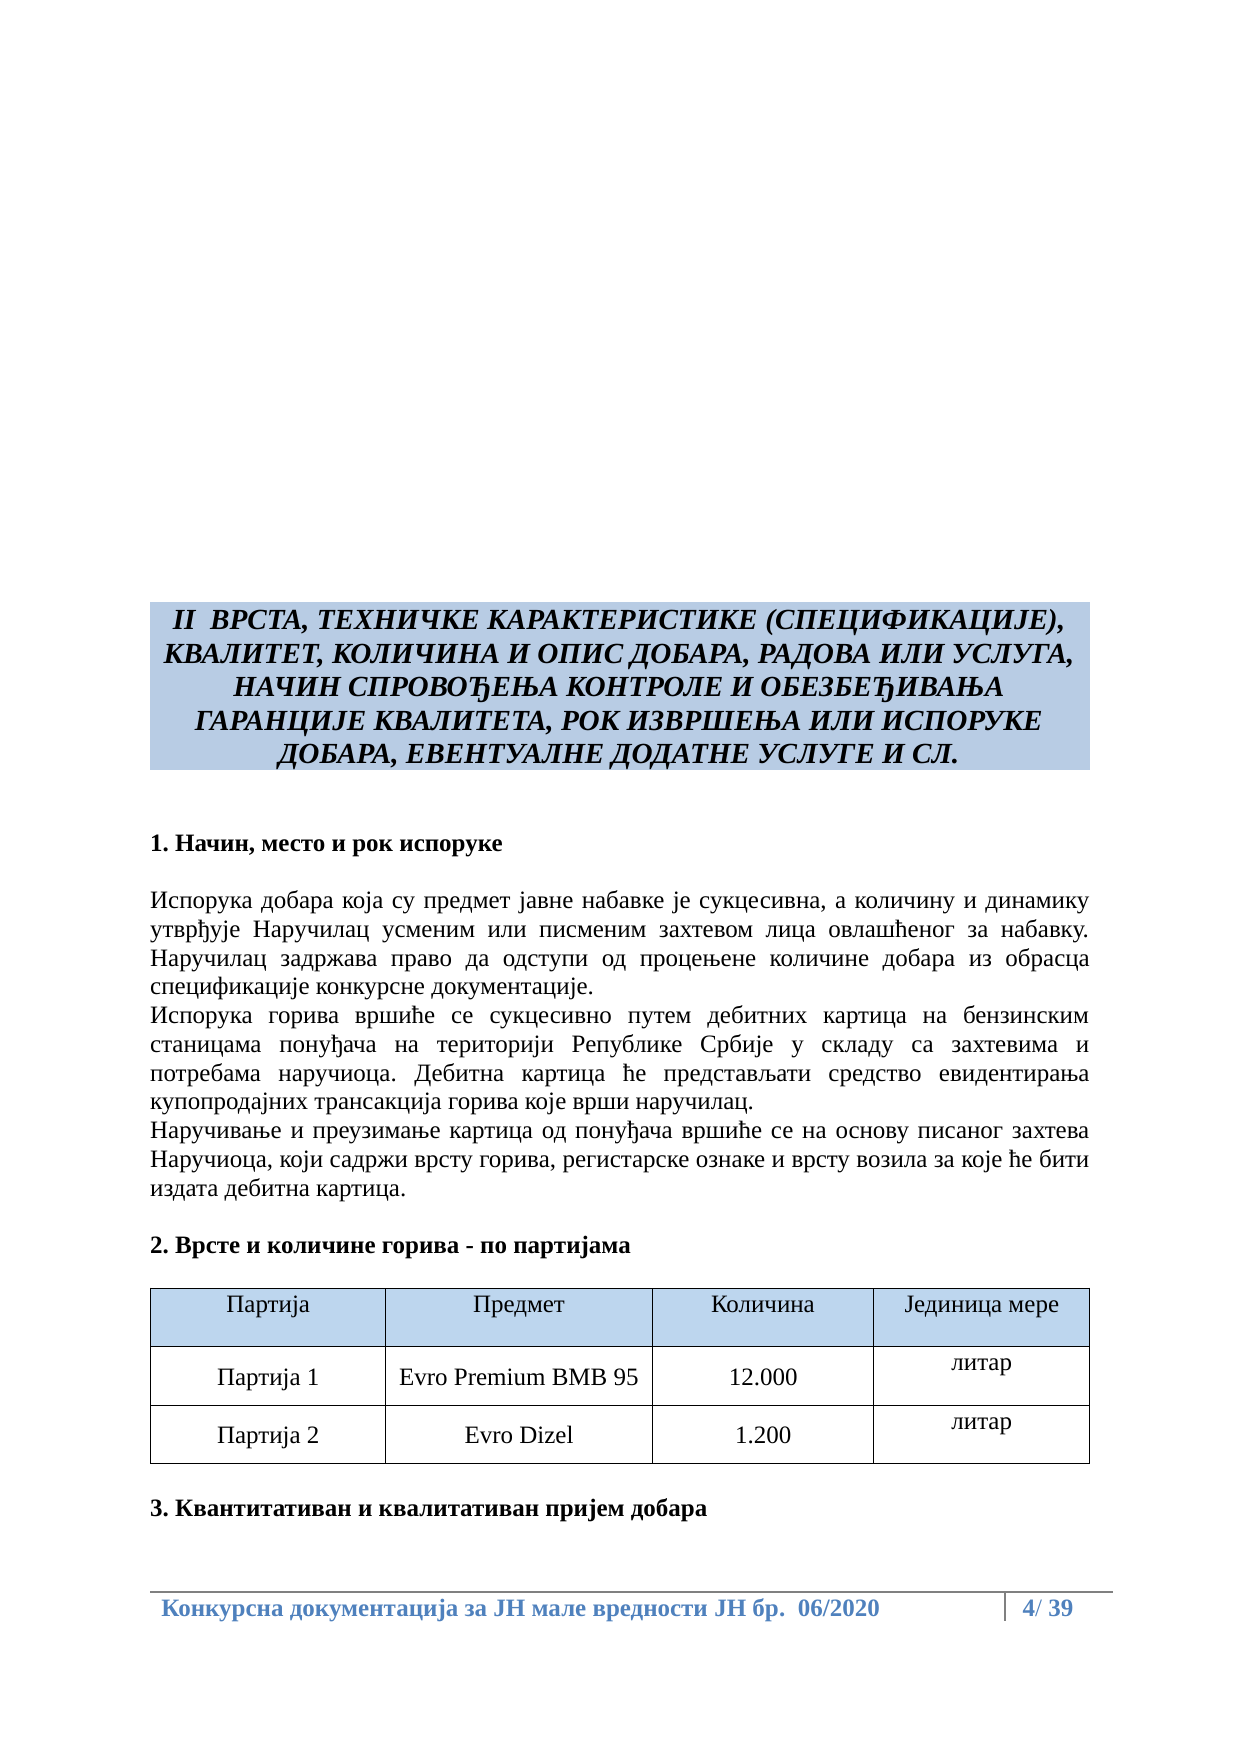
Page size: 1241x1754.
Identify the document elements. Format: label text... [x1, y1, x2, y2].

table_cell Evro Premium BMB 95 [386, 1347, 652, 1405]
text Испорука горива вршиће се сукцесивно путем дебитних картица на бензинским станицама понуђача на територији Републике Србије у складу са захтевима и потребама наручиоца. Дебитна картица ће представљати средство евидентирања купопродајних трансакција горива које врши наручилац. [150, 1000, 1090, 1115]
table_cell 1.200 [653, 1406, 873, 1463]
table_cell Партија 1 [151, 1347, 385, 1405]
table_cell Evro Dizel [386, 1406, 652, 1463]
text 3. Квантитативан и квалитативан пријем добара [150, 1493, 1090, 1522]
text Наручивање и преузимање картица од понуђача вршиће се на основу писаног захтева Наручиоца, који садржи врсту горива, регистарске ознаке и врсту возила за које ће бити издата дебитна картица. [150, 1115, 1090, 1201]
text 2. Врсте и количине горива - по партијама [150, 1230, 1090, 1259]
table_cell литар [874, 1347, 1089, 1405]
table_cell литар [874, 1406, 1089, 1463]
text Испорука добара која су предмет јавне набавке је сукцесивна, а количину и динамику утврђује Наручилац усменим или писменим захтевом лица овлашћеног за набавку. Наручилац задржава право да одступи од процењене количине добара из обрасца спецификације конкурсне документације. [150, 885, 1090, 1000]
table_header Јединица мере [874, 1289, 1089, 1346]
subtitle II ВРСТА, ТЕХНИЧКЕ КАРАКТЕРИСТИКЕ (СПЕЦИФИКАЦИЈЕ), КВАЛИТЕТ, КОЛИЧИНА И ОПИС ДОБАРА, РАДОВА ИЛИ УСЛУГА, НАЧИН СПРОВОЂЕЊА КОНТРОЛЕ И ОБЕЗБЕЂИВАЊА ГАРАНЦИЈЕ КВАЛИТЕТА, РОК ИЗВРШЕЊА ИЛИ ИСПОРУКЕ ДОБАРА, ЕВЕНТУАЛНЕ ДОДАТНЕ УСЛУГЕ И СЛ. [150, 602, 1090, 770]
text 1. Начин, место и рок испоруке [150, 828, 1090, 856]
table_cell 12.000 [653, 1347, 873, 1405]
table_header Предмет [386, 1289, 652, 1346]
table_cell Партија 2 [151, 1406, 385, 1463]
table_header Партија [151, 1289, 385, 1346]
table_header Количина [653, 1289, 873, 1346]
